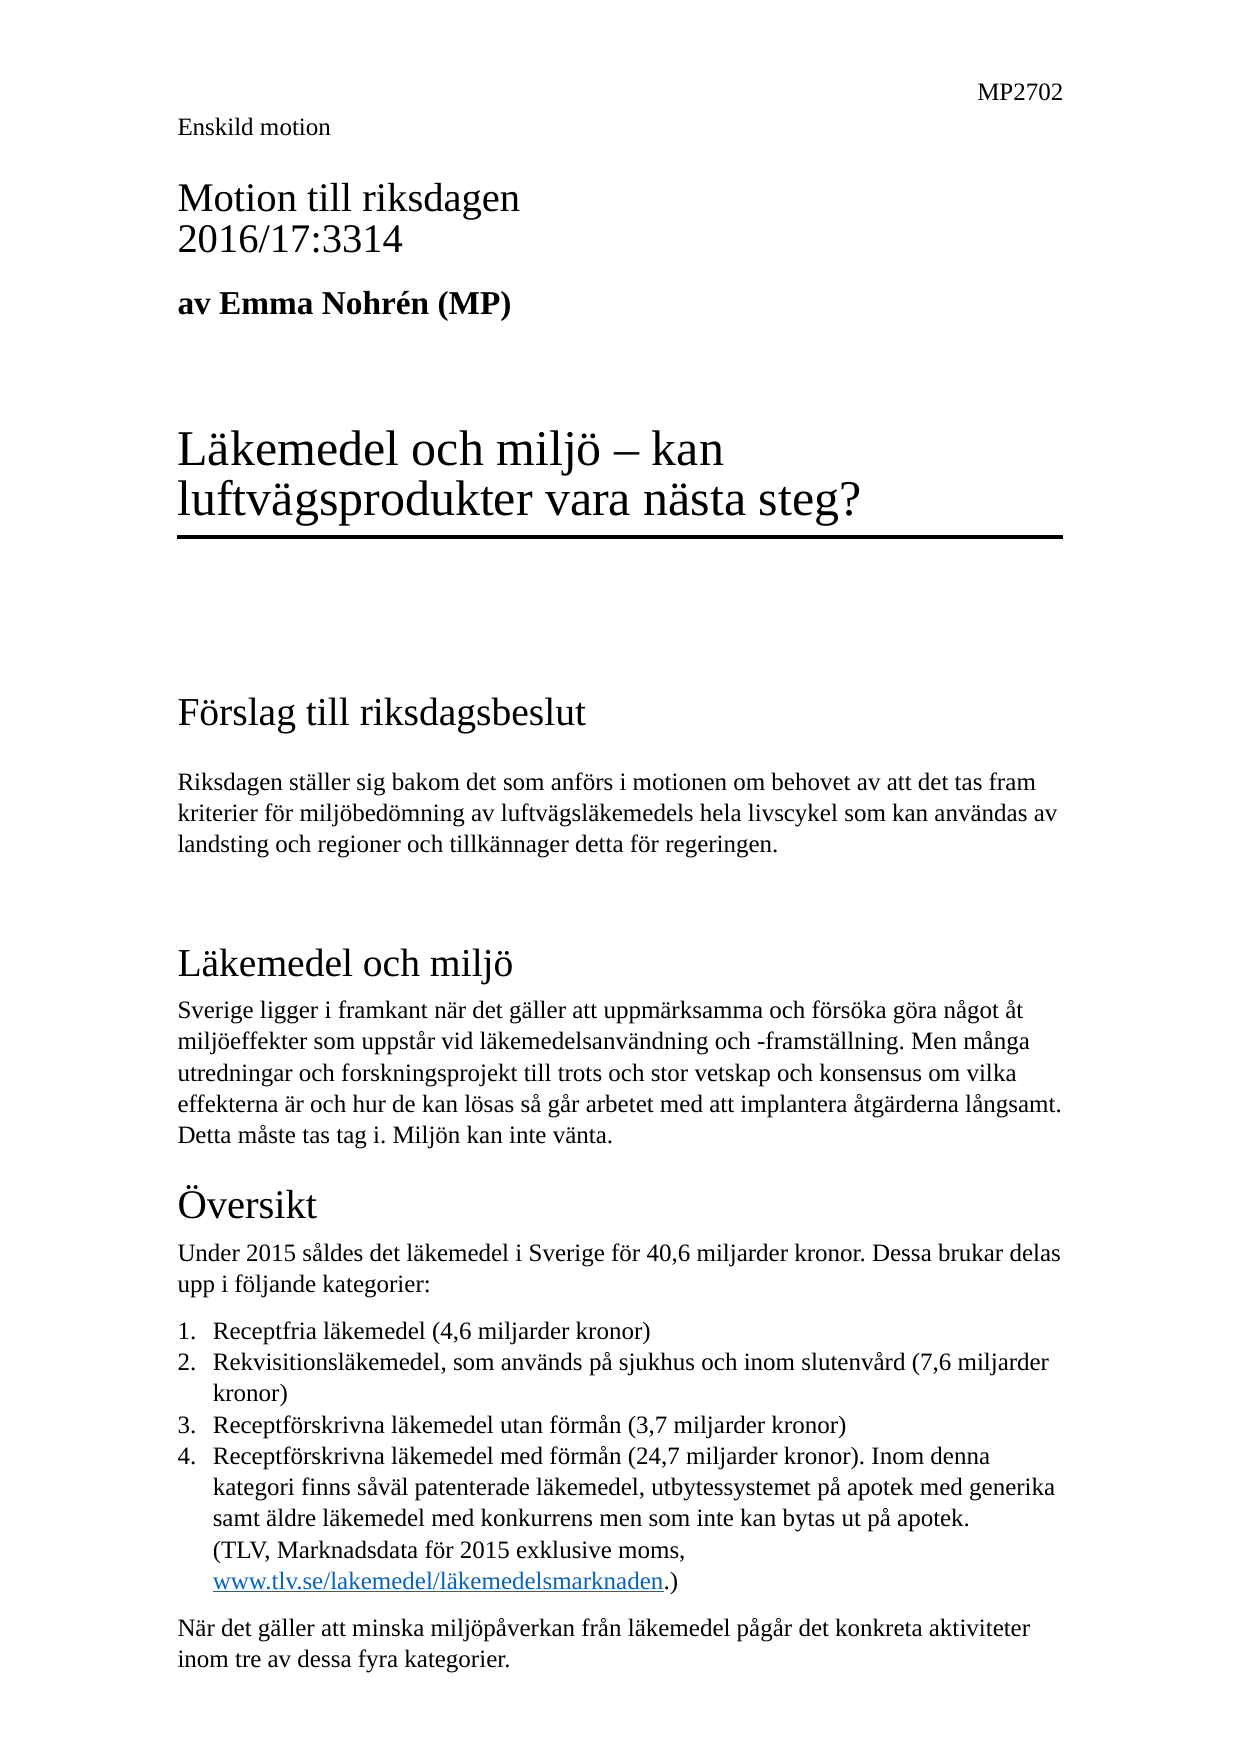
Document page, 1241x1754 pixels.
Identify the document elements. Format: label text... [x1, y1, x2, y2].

list Receptfria läkemedel (4,6 miljarder kronor) [177, 1313, 1063, 1345]
list Receptförskrivna läkemedel utan förmån (3,7 miljarder kronor) [177, 1407, 1063, 1438]
text Under 2015 såldes det läkemedel i Sverige för 40,6 miljarder kronor. Dessa brukar delas upp i följande kategorier: [177, 1235, 1063, 1298]
list Receptförskrivna läkemedel med förmån (24,7 miljarder kronor). Inom denna kategori finns såväl patenterade läkemedel, utbytessystemet på apotek med generika samt äldre läkemedel med konkurrens men som inte kan bytas ut på apotek. [177, 1438, 1063, 1532]
list (TLV, Marknadsdata för 2015 exklusive moms, www.tlv.se/lakemedel/läkemedelsmarknaden.) [213, 1532, 1063, 1595]
text Sverige ligger i framkant när det gäller att uppmärksamma och försöka göra något åt miljöeffekter som uppstår vid läkemedelsanvändning och -framställning. Men många utredningar och forskningsprojekt till trots och stor vetskap och konsensus om vilka effekterna är och hur de kan lösas så går arbetet med att implantera åtgärderna långsamt. Detta måste tas tag i. Miljön kan inte vänta. [177, 993, 1063, 1149]
list Rekvisitionsläkemedel, som används på sjukhus och inom slutenvård (7,6 miljarder kronor) [177, 1345, 1063, 1407]
text Översikt [177, 1186, 1063, 1227]
text När det gäller att minska miljöpåverkan från läkemedel pågår det konkreta aktiviteter inom tre av dessa fyra kategorier. [177, 1610, 1063, 1673]
subtitle Läkemedel och miljö [177, 944, 1063, 984]
